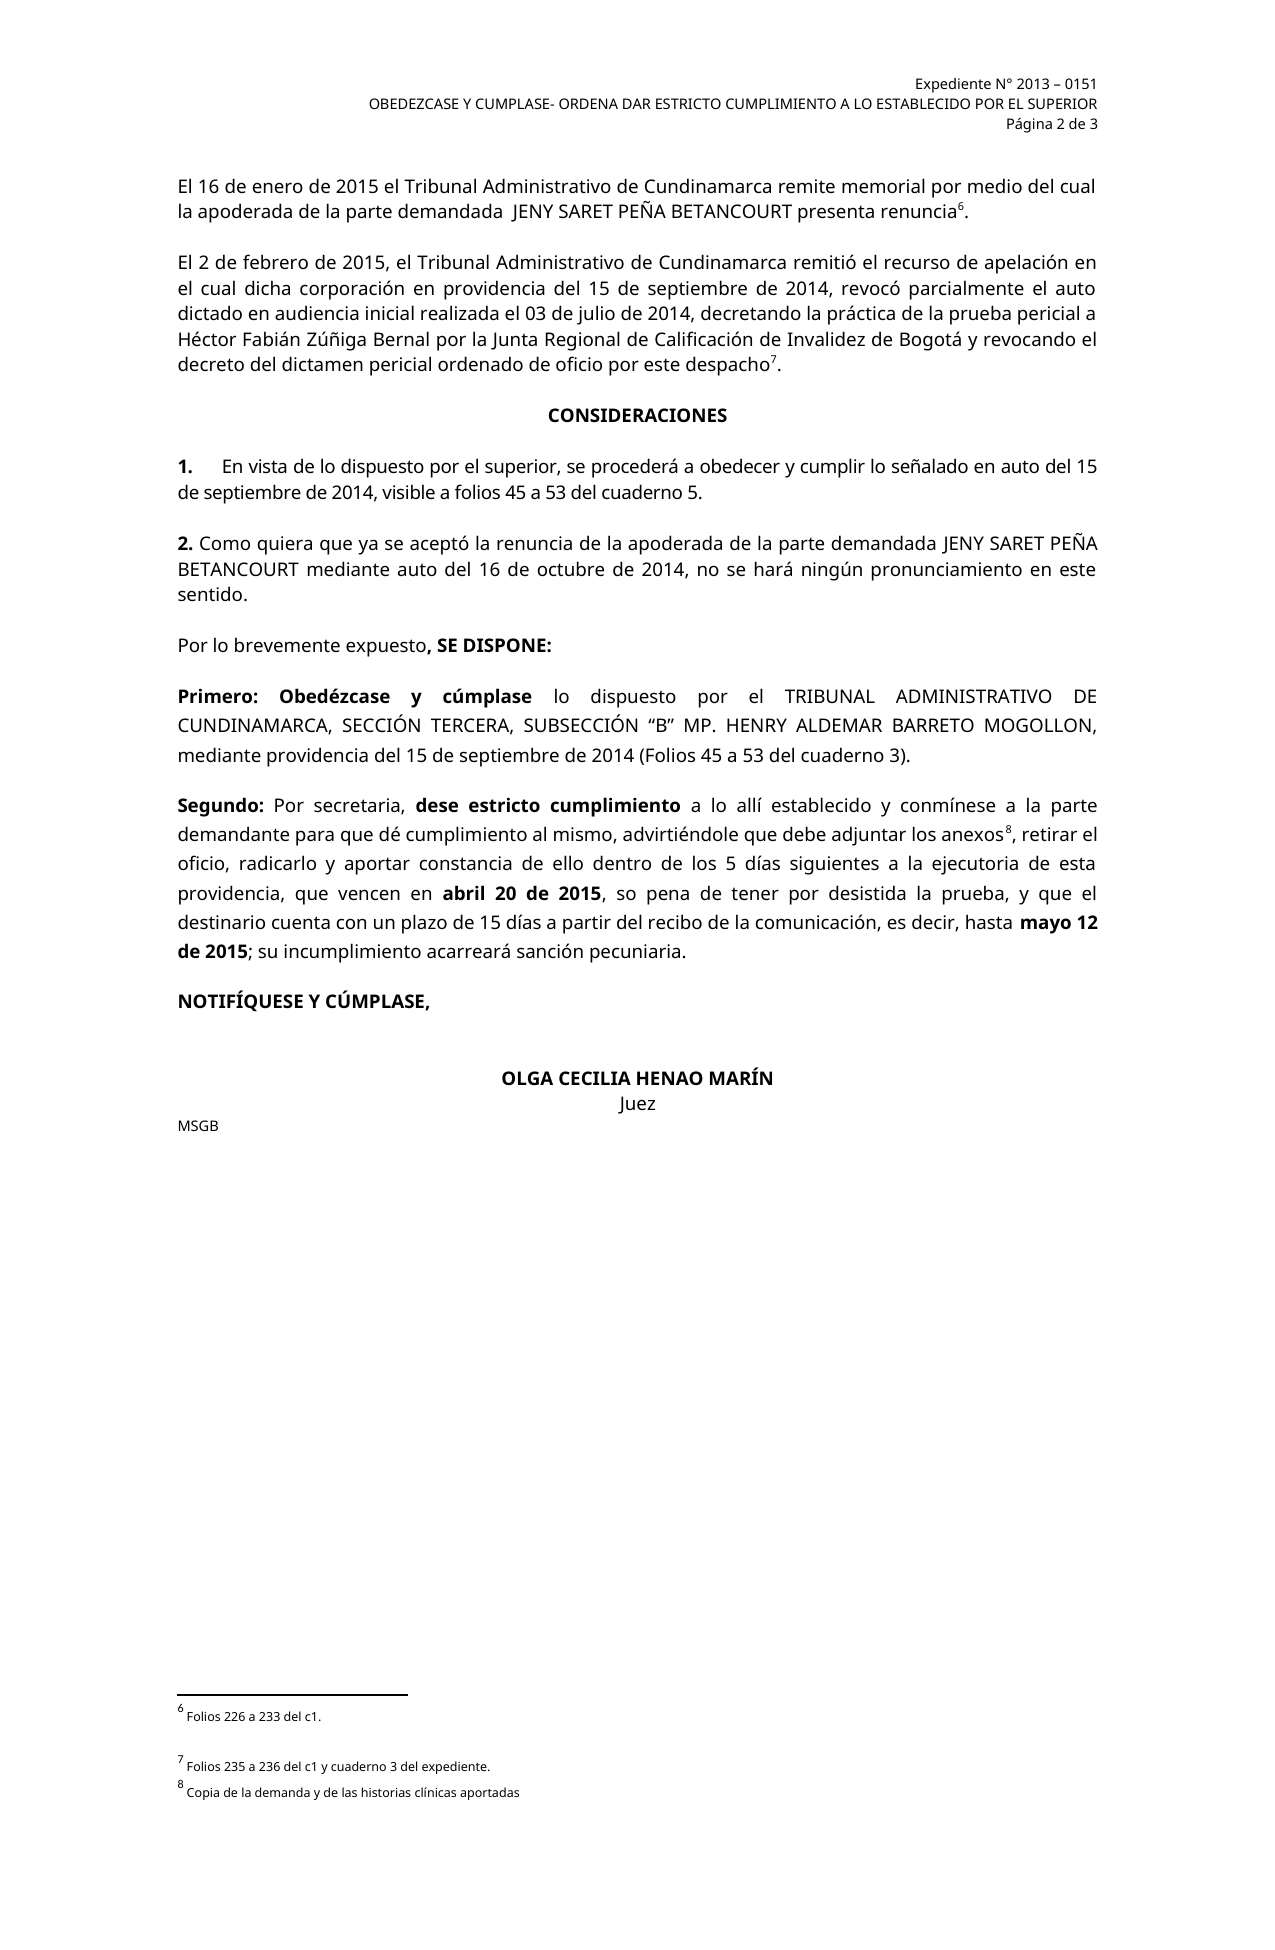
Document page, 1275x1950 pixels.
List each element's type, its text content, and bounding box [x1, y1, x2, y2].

text MSGB [177, 1116, 1098, 1136]
list En vista de lo dispuesto por el superior, se procederá a obedecer y cumplir lo señalado en auto del 15 de septiembre de 2014, visible a folios 45 a 53 del cuaderno 5. [177, 454, 1098, 505]
text El 16 de enero de 2015 el Tribunal Administrativo de Cundinamarca remite memorial por medio del cual la apoderada de la parte demandada JENY SARET PEÑA BETANCOURT presenta renuncia. [177, 173, 1098, 224]
text Primero: Obedézcase y cúmplase lo dispuesto por el TRIBUNAL ADMINISTRATIVO DE CUNDINAMARCA, SECCIÓN TERCERA, SUBSECCIÓN “B” MP. HENRY ALDEMAR BARRETO MOGOLLON, mediante providencia del 15 de septiembre de 2014 (Folios 45 a 53 del cuaderno 3). [177, 683, 1098, 768]
text Segundo: Por secretaria, dese estricto cumplimiento a lo allí establecido y conmínese a la parte demandante para que dé cumplimiento al mismo, advirtiéndole que debe adjuntar los anexos, retirar el oficio, radicarlo y aportar constancia de ello dentro de los 5 días siguientes a la ejecutoria de esta providencia, que vencen en abril 20 de 2015, so pena de tener por desistida la prueba, y que el destinario cuenta con un plazo de 15 días a partir del recibo de la comunicación, es decir, hasta mayo 12 de 2015; su incumplimiento acarreará sanción pecuniaria. [177, 792, 1098, 964]
text Por lo brevemente expuesto, SE DISPONE: [177, 632, 1098, 658]
text Juez [177, 1091, 1098, 1116]
text CONSIDERACIONES [177, 403, 1098, 428]
text 2. Como quiera que ya se aceptó la renuncia de la apoderada de la parte demandada JENY SARET PEÑA BETANCOURT mediante auto del 16 de octubre de 2014, no se hará ningún pronunciamiento en este sentido. [177, 530, 1098, 607]
text OLGA CECILIA HENAO MARÍN [177, 1065, 1098, 1091]
text NOTIFÍQUESE Y CÚMPLASE, [177, 989, 1098, 1014]
text El 2 de febrero de 2015, el Tribunal Administrativo de Cundinamarca remitió el recurso de apelación en el cual dicha corporación en providencia del 15 de septiembre de 2014, revocó parcialmente el auto dictado en audiencia inicial realizada el 03 de julio de 2014, decretando la práctica de la prueba pericial a Héctor Fabián Zúñiga Bernal por la Junta Regional de Calificación de Invalidez de Bogotá y revocando el decreto del dictamen pericial ordenado de oficio por este despacho. [177, 250, 1098, 377]
